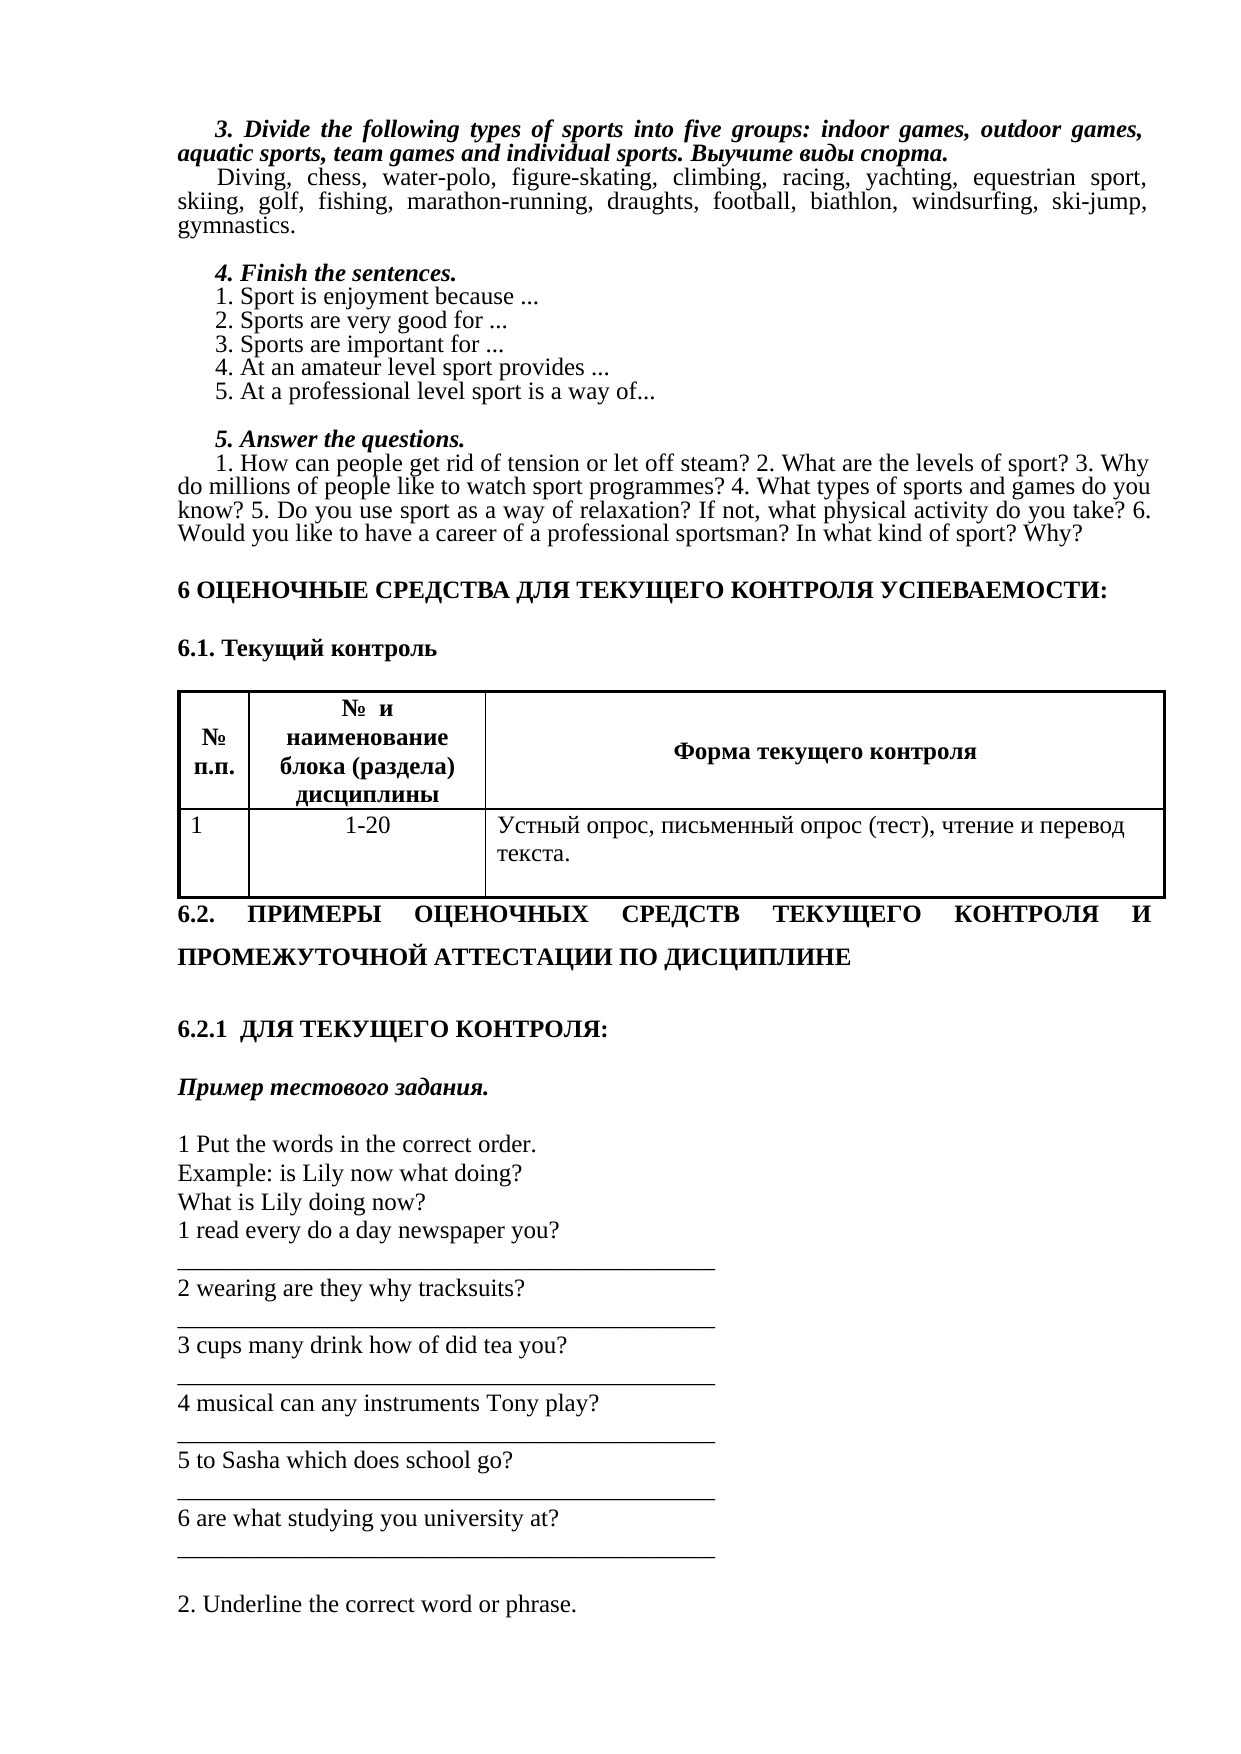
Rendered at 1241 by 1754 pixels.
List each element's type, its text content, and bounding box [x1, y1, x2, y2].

text 1 read every do a day newspaper you? [177, 1215, 1152, 1244]
text 4 musical can any instruments Tony play? [177, 1388, 1152, 1417]
text 6.2.1 для текущего контроля: [177, 1014, 1152, 1043]
text ___________________________________________ [177, 1359, 1152, 1388]
text Example: is Lily now what doing? [177, 1158, 1152, 1187]
text 6 Оценочные средства для текущего контроля успеваемости: [177, 575, 1152, 604]
text 1 Put the words in the correct order. [177, 1129, 1152, 1158]
text ___________________________________________ [177, 1474, 1152, 1503]
text 3. Divide the following types of sports into five groups: indoor games, outdoor games, aquatic sports, team games and individual sports. Выучите виды спорта. [177, 118, 1147, 166]
table_header Форма текущего контроля [486, 693, 1163, 808]
text 2. Underline the correct word or phrase. [177, 1589, 1152, 1618]
text 6 are what studying you university at? [177, 1503, 1152, 1532]
text 1. How can people get rid of tension or let off steam? 2. What are the levels of sport? 3. Why do millions of people like to watch sport programmes? 4. What types of sports and games do you know? 5. Do you use sport as a way of relaxation? If not, what physical activity do you take? 6. Would you like to have a career of a professional sportsman? In what kind of sport? Why? [177, 452, 1152, 546]
table_cell 1-20 [250, 810, 485, 896]
text 5 to Sasha which does school go? [177, 1445, 1152, 1474]
text ___________________________________________ [177, 1302, 1152, 1330]
text ___________________________________________ [177, 1417, 1152, 1445]
text 5. At a professional level sport is a way of... [177, 381, 1152, 404]
text 2. Sports are very good for ... [177, 309, 1152, 333]
text 5. Answer the questions. [177, 429, 1152, 452]
text ___________________________________________ [177, 1244, 1152, 1273]
text 4. Finish the sentences. [177, 262, 1152, 286]
text 1. Sport is enjoyment because ... [177, 286, 1152, 309]
table_header № и наименование блока (раздела) дисциплины [250, 693, 485, 808]
text 6.2. Примеры оценочных средств текущего контроля и промежуточной аттестации по дисциплине [177, 899, 1152, 971]
text Пример тестового задания. [177, 1072, 1152, 1100]
text 2 wearing are they why tracksuits? [177, 1273, 1152, 1302]
text ___________________________________________ [177, 1532, 1152, 1560]
text What is Lily doing now? [177, 1187, 1152, 1215]
text Diving, chess, water-polo, figure-skating, climbing, racing, yachting, equestrian sport, skiing, golf, fishing, marathon-running, draughts, football, biathlon, windsurfing, ski-jump, gymnastics. [177, 166, 1148, 238]
table_cell 1 [181, 810, 248, 896]
text 3. Sports are important for ... [177, 333, 1152, 357]
text 6.1. Текущий контроль [177, 633, 1152, 661]
text 3 cups many drink how of did tea you? [177, 1330, 1152, 1359]
table_cell Устный опрос, письменный опрос (тест), чтение и перевод текста. [486, 810, 1163, 896]
table_header № п.п. [181, 693, 248, 808]
text 4. At an amateur level sport provides ... [177, 357, 1152, 381]
